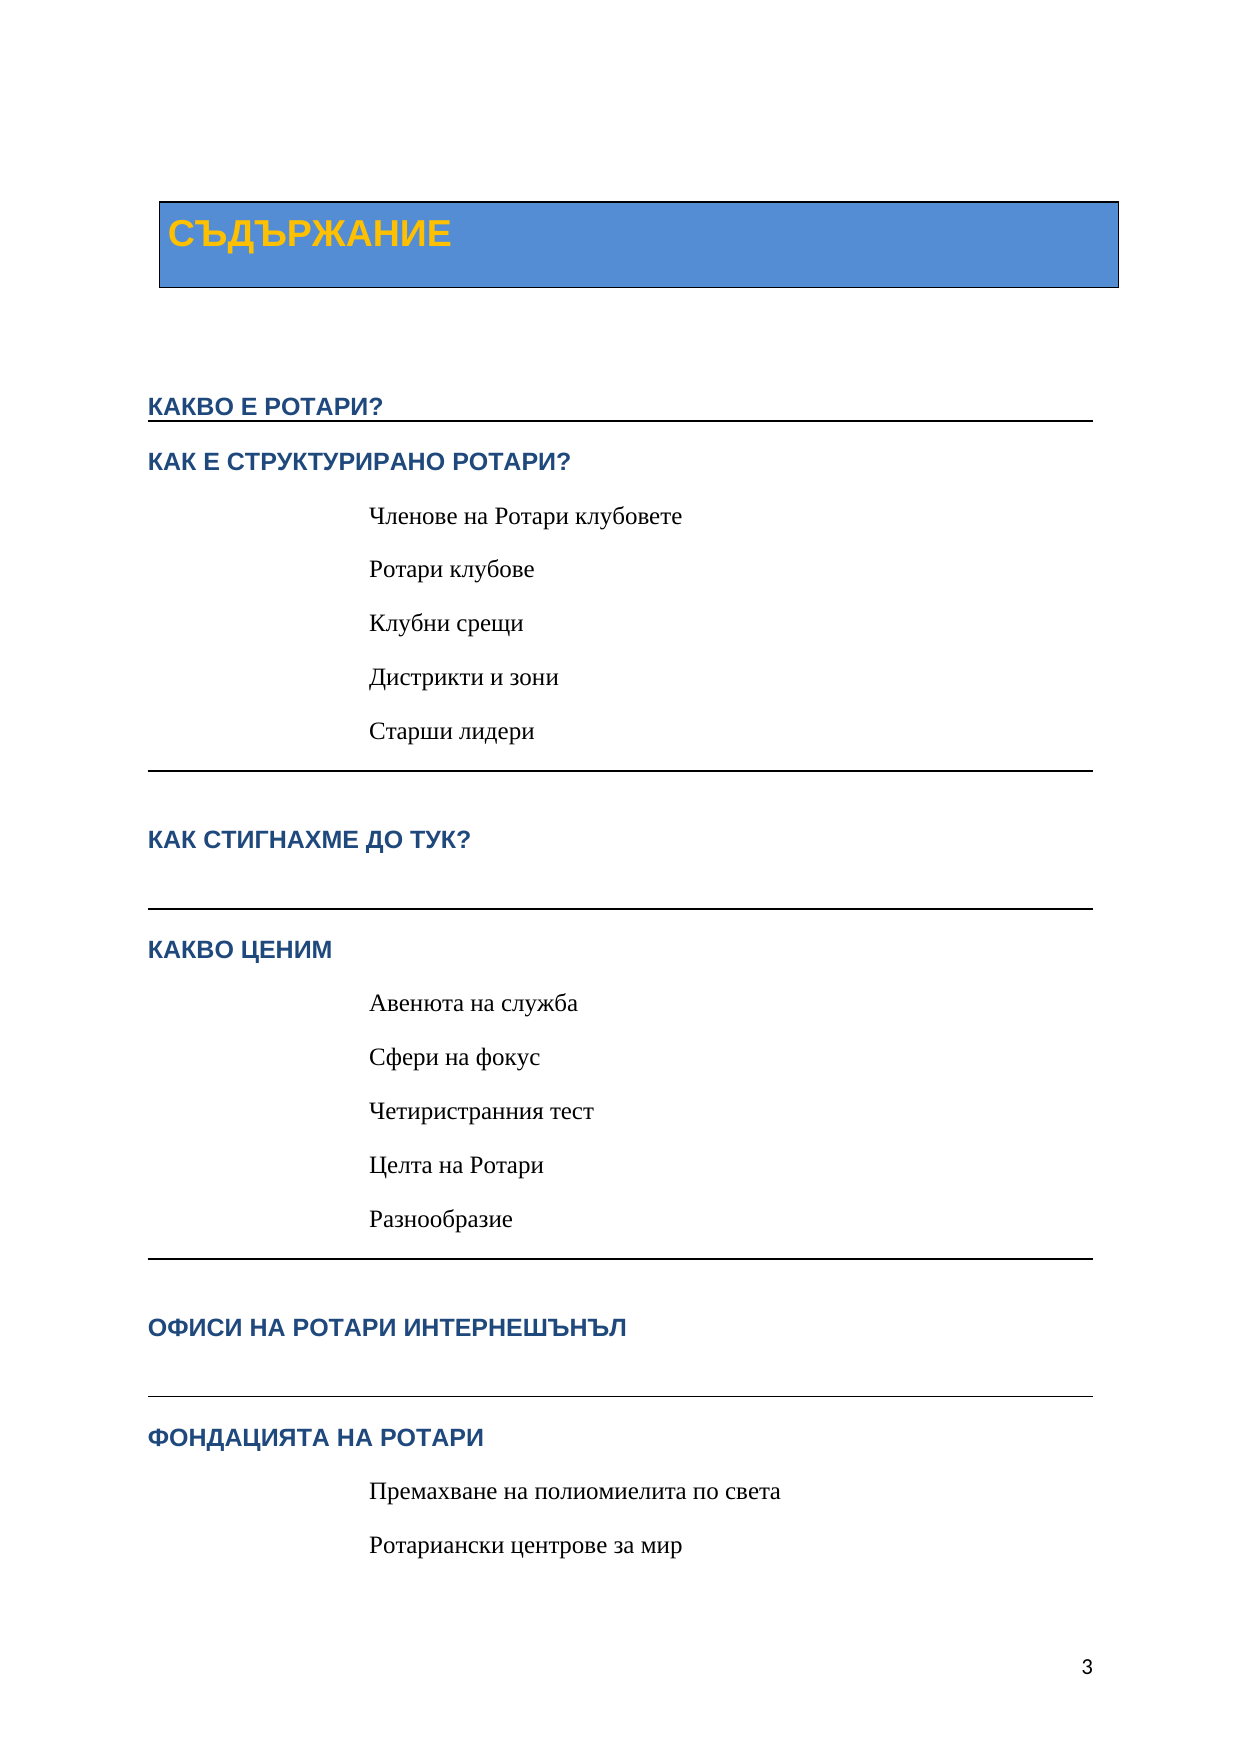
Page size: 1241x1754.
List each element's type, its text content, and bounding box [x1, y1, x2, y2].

text Членове на Ротари клубовете [148, 501, 1093, 529]
table_header СЪДЪРЖАНИЕ [160, 203, 1118, 287]
text ФОНДАЦИЯТА НА РОТАРИ [148, 1422, 1093, 1451]
text Разнообразие [148, 1204, 1093, 1233]
text Авенюта на служба [148, 988, 1093, 1017]
text Целта на Ротари [148, 1150, 1093, 1179]
text ОФИСИ НА РОТАРИ ИНТЕРНЕШЪНЪЛ [148, 1313, 1093, 1342]
text Старши лидери [148, 716, 1093, 745]
text Клубни срещи [148, 608, 1093, 637]
text КАКВО ЦЕНИМ [148, 935, 1093, 963]
text Сфери на фокус [148, 1042, 1093, 1071]
text КАК Е СТРУКТУРИРАНО РОТАРИ? [148, 447, 1093, 476]
text КАК СТИГНАХМЕ ДО ТУК? [148, 825, 1093, 854]
text КАКВО Е РОТАРИ? [148, 391, 1093, 420]
text Премахване на полиомиелита по света [148, 1476, 1093, 1505]
text Ротариански центрове за мир [148, 1530, 1093, 1559]
text Дистрикти и зони [148, 662, 1093, 691]
text Ротари клубове [148, 554, 1093, 583]
text Четиристранния тест [148, 1096, 1093, 1125]
